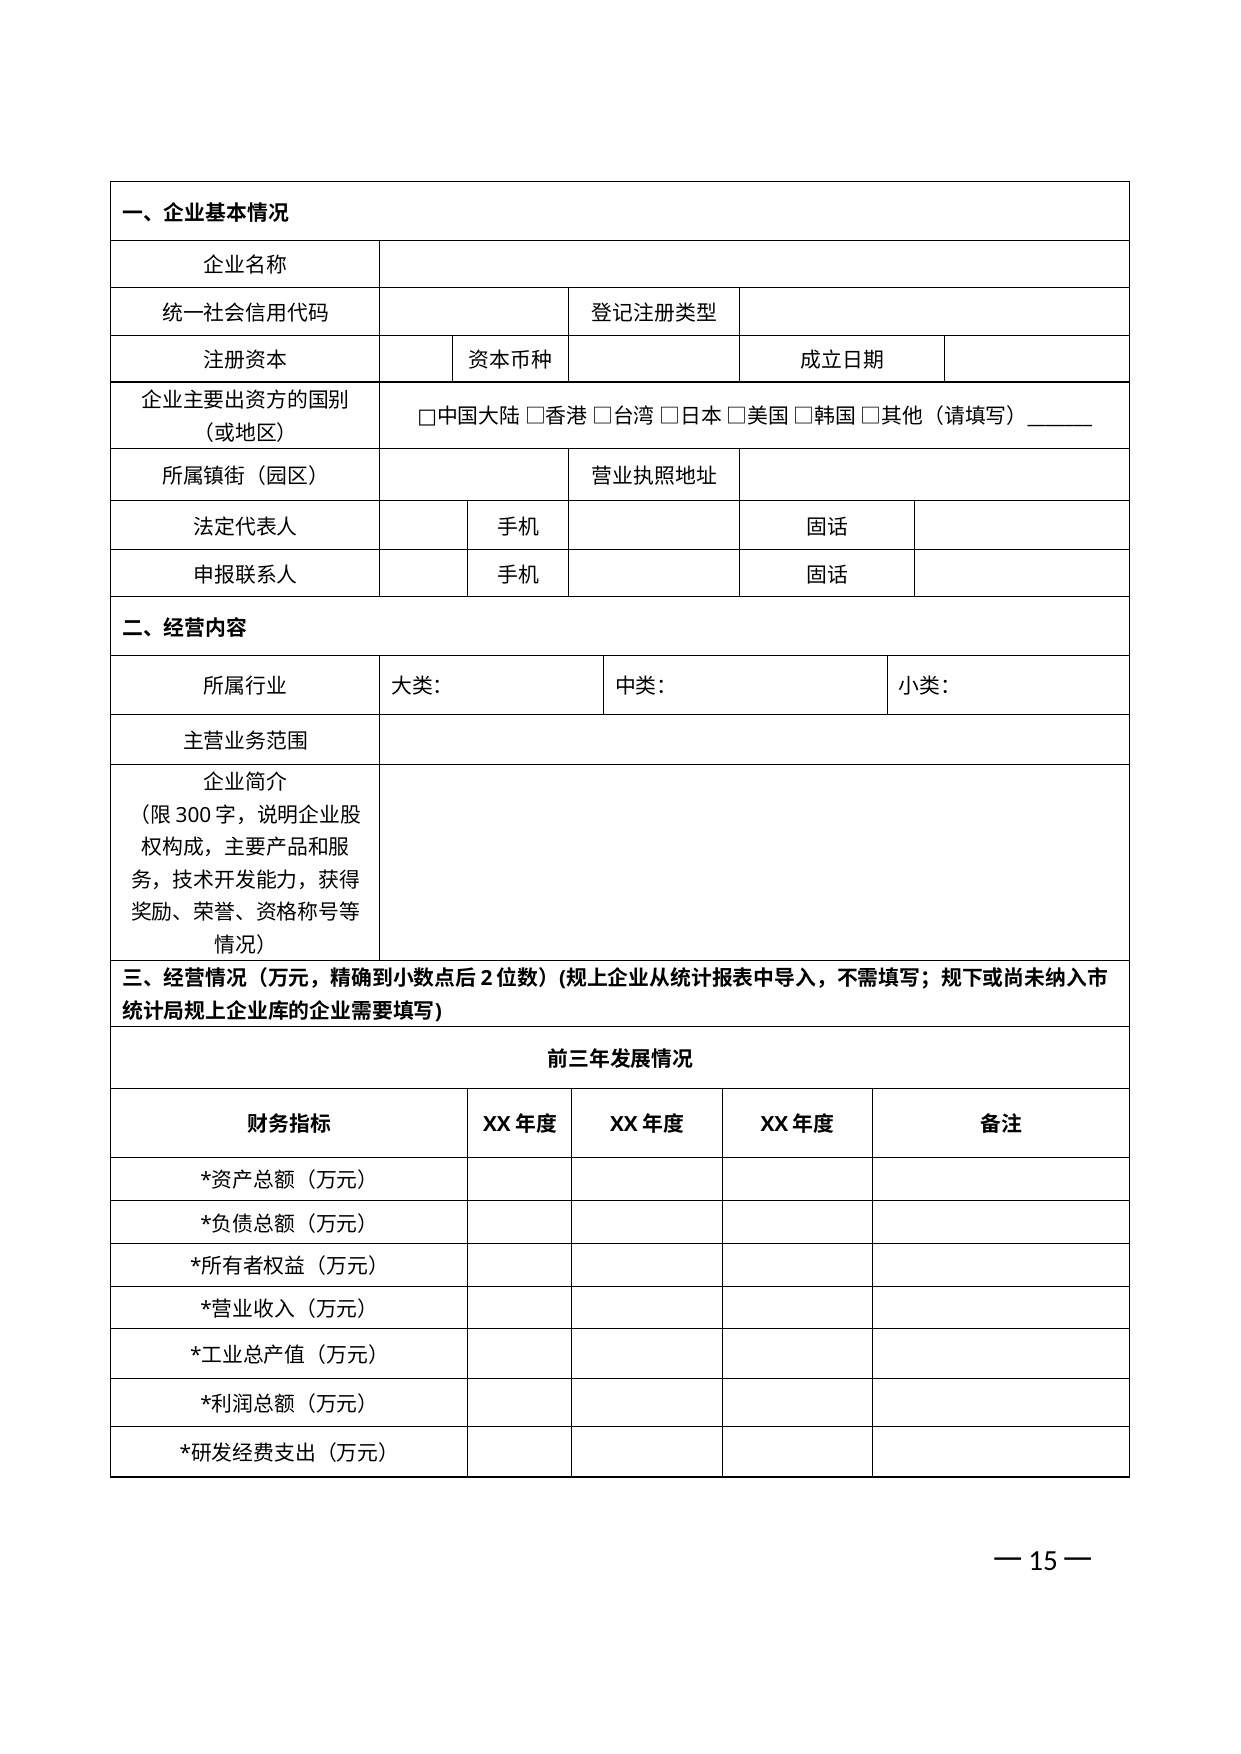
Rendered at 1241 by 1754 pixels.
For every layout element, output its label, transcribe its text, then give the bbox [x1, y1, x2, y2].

table_cell [468, 1201, 571, 1243]
table_cell [915, 501, 1129, 549]
table_cell [572, 1379, 722, 1426]
table_cell [569, 501, 739, 549]
table_cell 统一社会信用代码 [111, 288, 379, 335]
table_cell *所有者权益（万元） [111, 1244, 467, 1286]
table_cell 法定代表人 [111, 501, 379, 549]
table_cell 大类： [380, 656, 603, 714]
table_cell 主营业务范围 [111, 715, 379, 763]
table_cell [915, 550, 1129, 596]
table_cell [723, 1158, 872, 1200]
table_cell [380, 449, 568, 500]
table_cell XX年度 [723, 1089, 872, 1157]
table_cell [740, 449, 1129, 500]
table_cell [380, 715, 1129, 763]
table_cell 手机 [468, 550, 568, 596]
table_cell 资本币种 [453, 336, 568, 381]
table_cell [873, 1244, 1129, 1286]
table_cell 二、经营内容 [111, 597, 1129, 655]
table_cell [873, 1287, 1129, 1328]
table_cell [572, 1244, 722, 1286]
table_cell *负债总额（万元） [111, 1201, 467, 1243]
table_cell [873, 1201, 1129, 1243]
table_cell □中国大陆 □香港 □台湾 □日本 □美国 □韩国 □其他（请填写）_______ [380, 383, 1129, 447]
table_cell 营业执照地址 [569, 449, 739, 500]
table_cell [572, 1329, 722, 1378]
table_cell [572, 1201, 722, 1243]
table_cell [945, 336, 1129, 381]
table_cell [380, 501, 467, 549]
table_cell [468, 1329, 571, 1378]
table_cell [723, 1427, 872, 1476]
table_cell 所属行业 [111, 656, 379, 714]
table_cell [380, 241, 1129, 287]
table_cell [380, 550, 467, 596]
table_cell [468, 1158, 571, 1200]
table_cell 企业名称 [111, 241, 379, 287]
table_cell 备注 [873, 1089, 1129, 1157]
table_cell 前三年发展情况 [111, 1027, 1129, 1087]
table_cell [723, 1287, 872, 1328]
table_cell [380, 288, 568, 335]
table_cell XX年度 [572, 1089, 722, 1157]
table_cell [572, 1287, 722, 1328]
table_cell [723, 1329, 872, 1378]
table_cell 固话 [740, 550, 914, 596]
table_cell 手机 [468, 501, 568, 549]
table_cell [468, 1379, 571, 1426]
table_cell [380, 336, 452, 381]
table_cell 小类： [888, 656, 1129, 714]
table_cell [468, 1427, 571, 1476]
table_cell 企业主要出资方的国别（或地区） [111, 383, 379, 447]
table_cell [569, 336, 739, 381]
table_cell 注册资本 [111, 336, 379, 381]
table_cell [723, 1201, 872, 1243]
table_cell [572, 1158, 722, 1200]
table_cell 财务指标 [111, 1089, 467, 1157]
table_cell [380, 765, 1129, 959]
table_cell 成立日期 [740, 336, 944, 381]
table_cell 企业简介 （限300字，说明企业股权构成，主要产品和服务，技术开发能力，获得奖励、荣誉、资格称号等情况） [111, 765, 379, 959]
table_cell 三、经营情况（万元，精确到小数点后2位数）(规上企业从统计报表中导入，不需填写；规下或尚未纳入市统计局规上企业库的企业需要填写) [111, 961, 1129, 1026]
table_cell [468, 1287, 571, 1328]
table_cell [468, 1244, 571, 1286]
table_cell [569, 550, 739, 596]
table_cell [723, 1379, 872, 1426]
table_cell [873, 1329, 1129, 1378]
table_cell *利润总额（万元） [111, 1379, 467, 1426]
table_cell 申报联系人 [111, 550, 379, 596]
table_cell [873, 1158, 1129, 1200]
table_cell 中类： [604, 656, 887, 714]
table_cell *资产总额（万元） [111, 1158, 467, 1200]
table_cell [873, 1427, 1129, 1476]
table_cell 固话 [740, 501, 914, 549]
table_cell *研发经费支出（万元） [111, 1427, 467, 1476]
table_header 一、企业基本情况 [111, 182, 1129, 240]
table_cell [723, 1244, 872, 1286]
table_cell 登记注册类型 [569, 288, 739, 335]
table_cell [873, 1379, 1129, 1426]
table_cell XX年度 [468, 1089, 571, 1157]
table_cell *工业总产值（万元） [111, 1329, 467, 1378]
table_cell [572, 1427, 722, 1476]
table_cell *营业收入（万元） [111, 1287, 467, 1328]
table_cell 所属镇街（园区） [111, 449, 379, 500]
table_cell [740, 288, 1129, 335]
